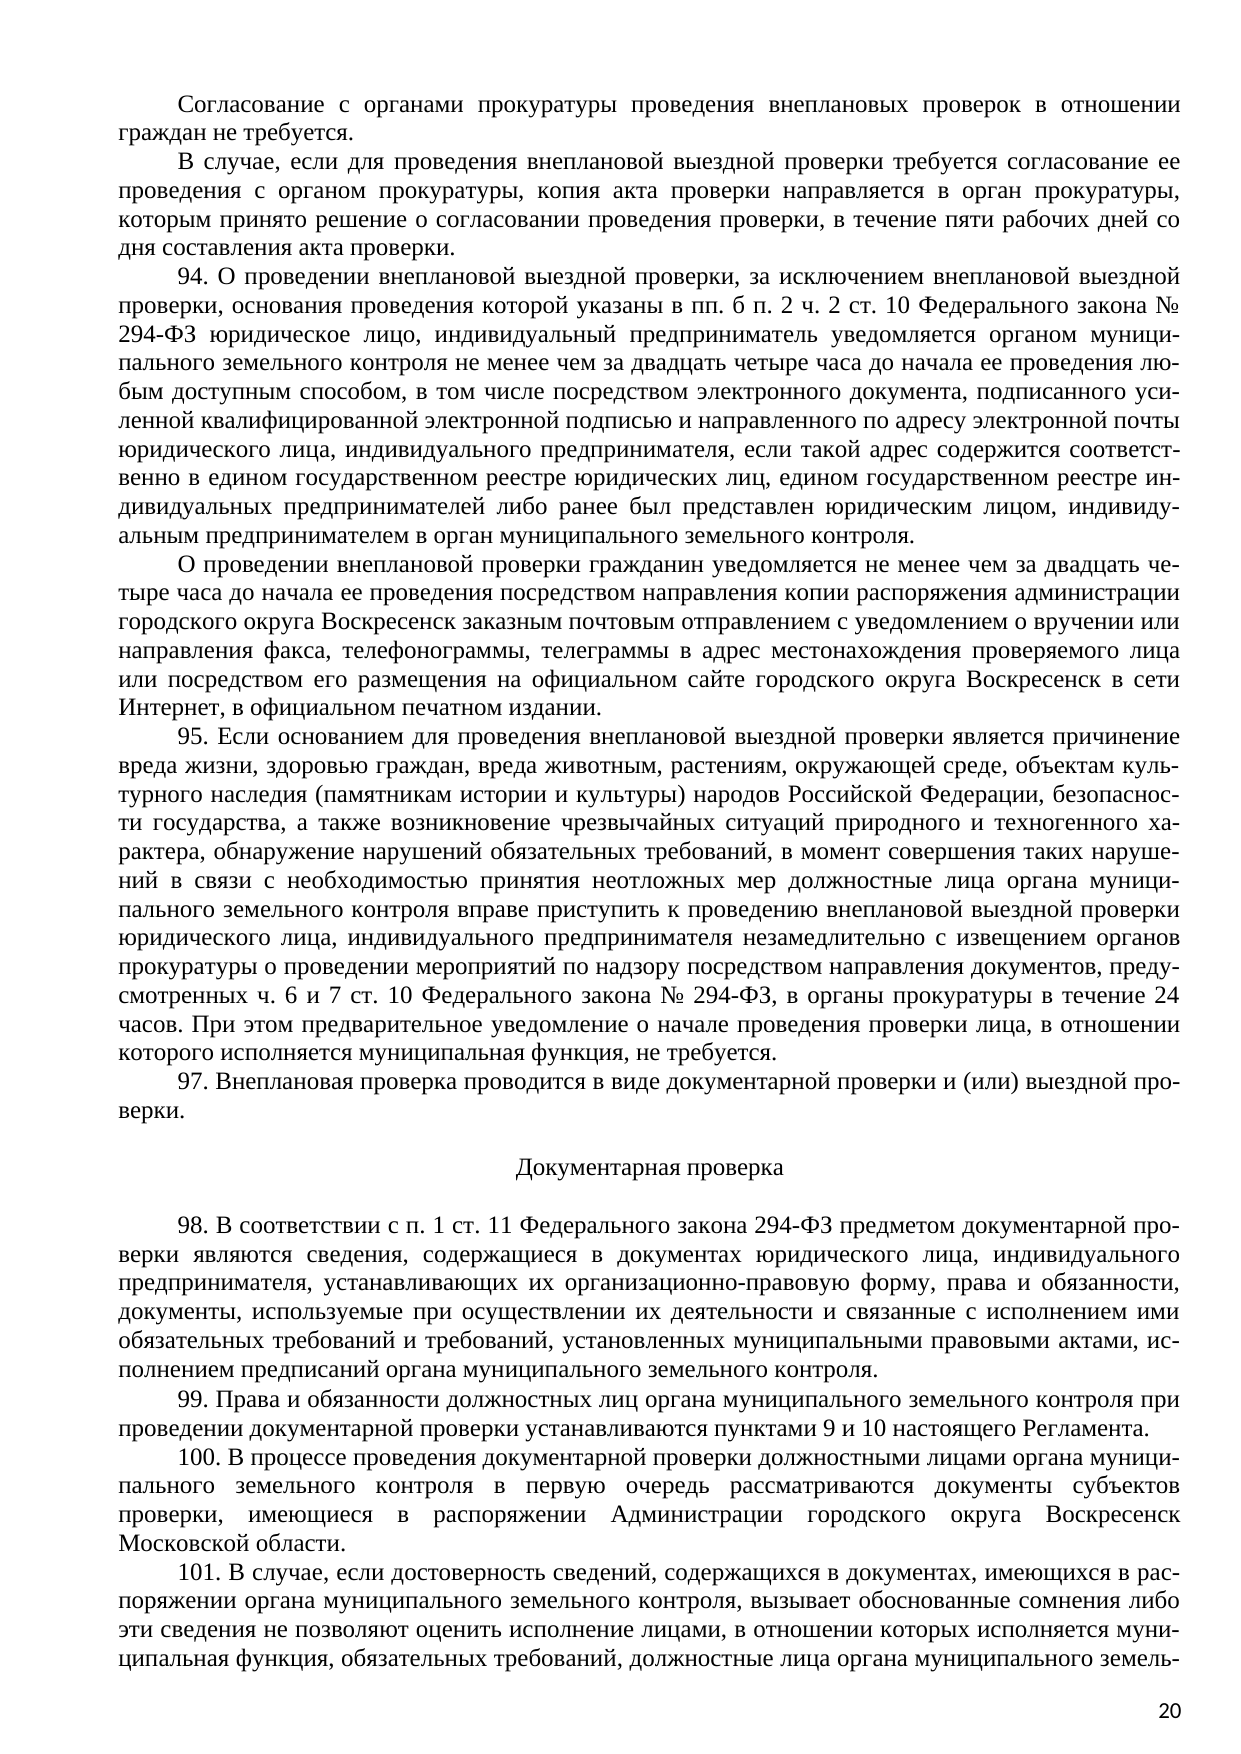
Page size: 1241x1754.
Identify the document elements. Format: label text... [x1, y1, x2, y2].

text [118, 1557, 1181, 1672]
text В случае, если для проведения внеплановой выездной проверки требуется согласование ее проведения с органом прокуратуры, копия акта проверки направляется в орган прокуратуры, которым принято решение о согласовании проведения проверки, в течение пяти рабочих дней со дня составления акта проверки. [118, 146, 1181, 261]
text 99. Права и обязанности должностных лиц органа муниципального земельного контроля при проведении документарной проверки устанавливаются пунктами 9 и 10 настоящего Регламента. [118, 1384, 1181, 1442]
text 94. О проведении внеплановой выездной проверки, за исключением внеплановой выездной проверки, основания проведения которой указаны в пп. б п. 2 ч. 2 ст. 10 Федерального закона № 294-ФЗ юридическое лицо, индивидуальный предприниматель уведомляется органом муници-пального земельного контроля не менее чем за двадцать четыре часа до начала ее проведения лю-бым доступным способом, в том числе посредством электронного документа, подписанного уси-ленной квалифицированной электронной подписью и направленного по адресу электронной почты юридического лица, индивидуального предпринимателя, если такой адрес содержится соответст-венно в едином государственном реестре юридических лиц, едином государственном реестре ин-дивидуальных предпринимателей либо ранее был представлен юридическим лицом, индивиду-альным предпринимателем в орган муниципального земельного контроля. [118, 261, 1181, 549]
text Согласование с органами прокуратуры проведения внеплановых проверок в отношении граждан не требуется. [118, 89, 1181, 146]
text 97. Внеплановая проверка проводится в виде документарной проверки и (или) выездной про-верки. [118, 1066, 1181, 1124]
text 98. В соответствии с п. 1 ст. 11 Федерального закона 294-ФЗ предметом документарной про-верки являются сведения, содержащиеся в документах юридического лица, индивидуального предпринимателя, устанавливающих их организационно-правовую форму, права и обязанности, документы, используемые при осуществлении их деятельности и связанные с исполнением ими обязательных требований и требований, установленных муниципальными правовыми актами, ис-полнением предписаний органа муниципального земельного контроля. [118, 1210, 1181, 1384]
text Документарная проверка [118, 1152, 1181, 1181]
text О проведении внеплановой проверки гражданин уведомляется не менее чем за двадцать че-тыре часа до начала ее проведения посредством направления копии распоряжения администрации городского округа Воскресенск заказным почтовым отправлением с уведомлением о вручении или направления факса, телефонограммы, телеграммы в адрес местонахождения проверяемого лица или посредством его размещения на официальном сайте городского округа Воскресенск в сети Интернет, в официальном печатном издании. [118, 549, 1181, 721]
text 100. В процессе проведения документарной проверки должностными лицами органа муници-пального земельного контроля в первую очередь рассматриваются документы субъектов проверки, имеющиеся в распоряжении Администрации городского округа Воскресенск Московской области. [118, 1442, 1181, 1557]
text 95. Если основанием для проведения внеплановой выездной проверки является причинение вреда жизни, здоровью граждан, вреда животным, растениям, окружающей среде, объектам куль-турного наследия (памятникам истории и культуры) народов Российской Федерации, безопаснос-ти государства, а также возникновение чрезвычайных ситуаций природного и техногенного ха-рактера, обнаружение нарушений обязательных требований, в момент совершения таких наруше-ний в связи с необходимостью принятия неотложных мер должностные лица органа муници-пального земельного контроля вправе приступить к проведению внеплановой выездной проверки юридического лица, индивидуального предпринимателя незамедлительно с извещением органов прокуратуры о проведении мероприятий по надзору посредством направления документов, преду-смотренных ч. 6 и 7 ст. 10 Федерального закона № 294-ФЗ, в органы прокуратуры в течение 24 часов. При этом предварительное уведомление о начале проведения проверки лица, в отношении которого исполняется муниципальная функция, не требуется. [118, 721, 1181, 1066]
